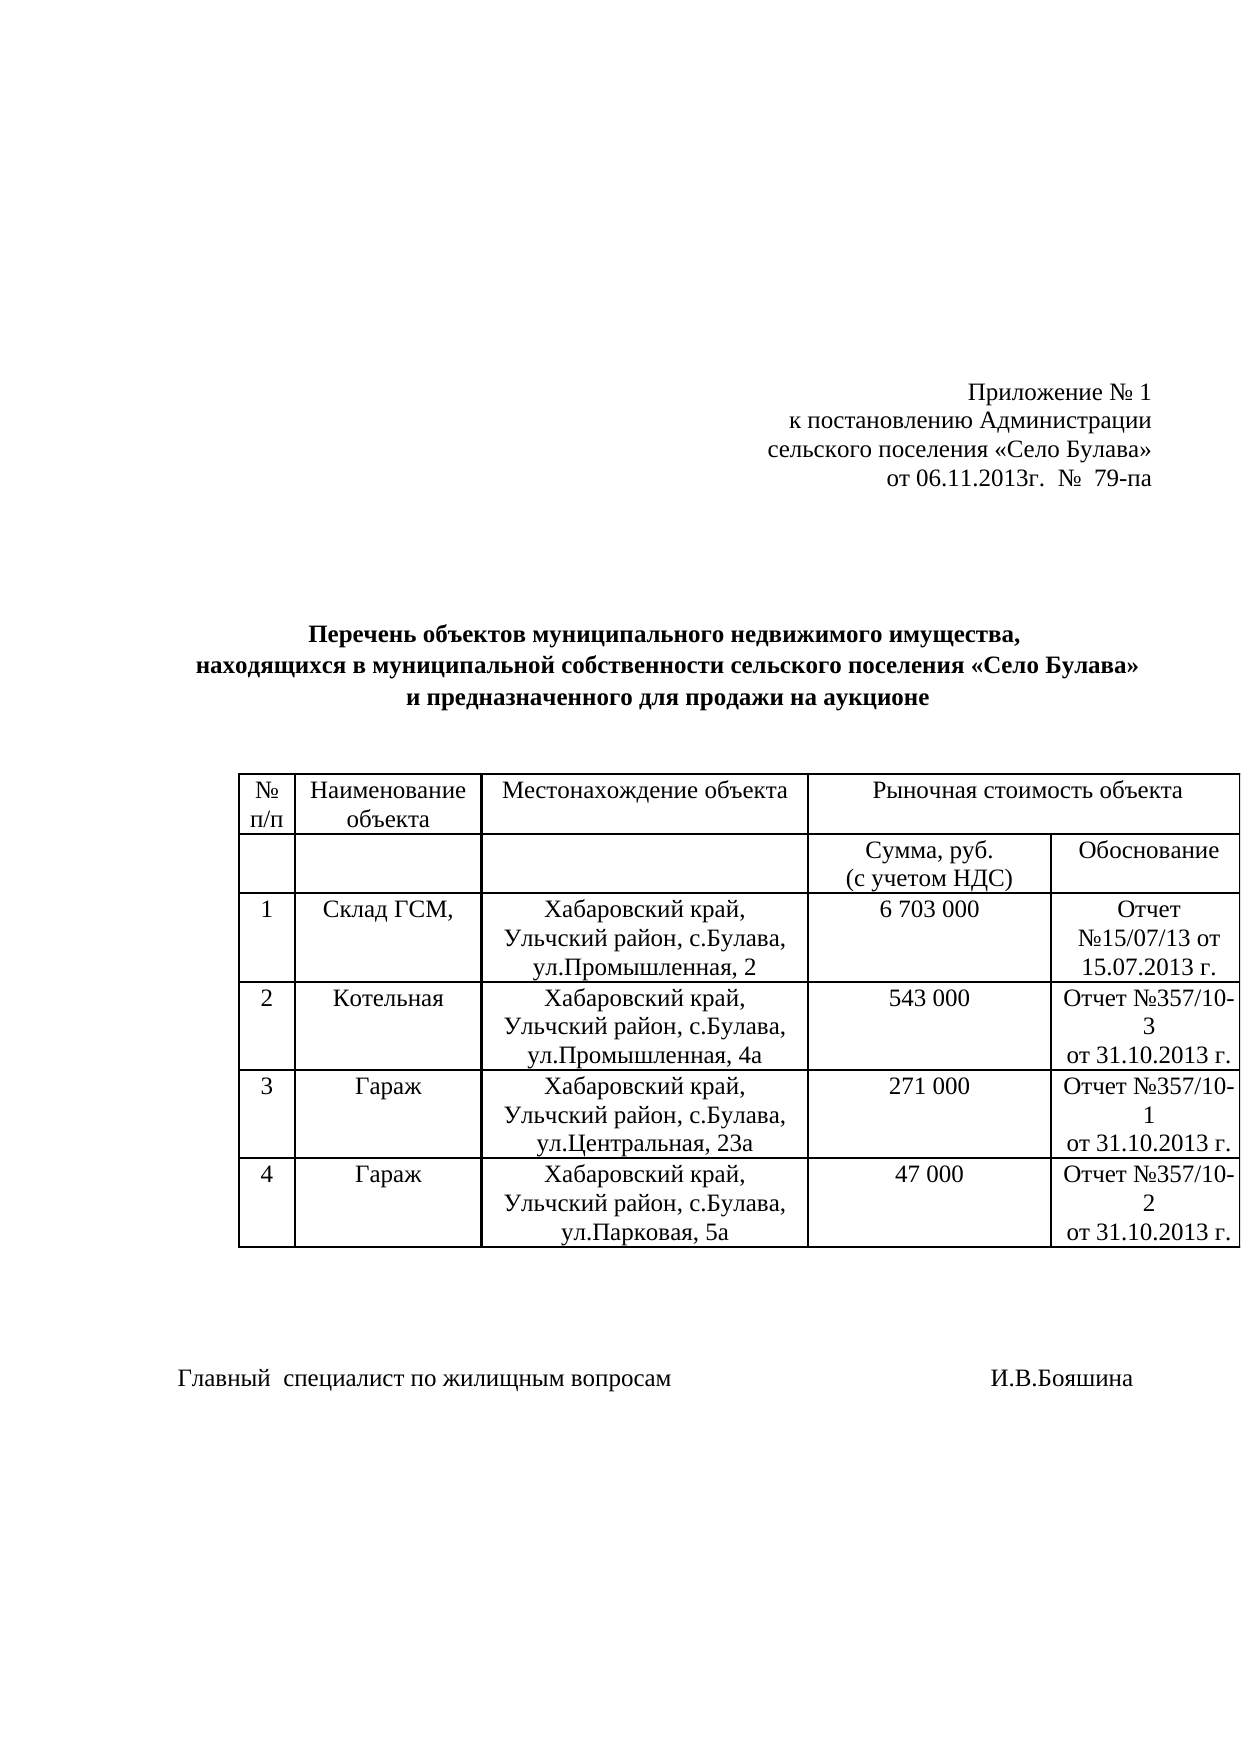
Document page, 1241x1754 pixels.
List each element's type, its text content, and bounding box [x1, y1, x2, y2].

table_cell Хабаровский край, Ульчский район, с.Булава, ул.Промышленная, 4а [483, 983, 807, 1069]
table_cell Обоснование [1052, 835, 1239, 892]
table_cell Котельная [296, 983, 480, 1069]
table_cell Хабаровский край, Ульчский район, с.Булава, ул.Парковая, 5а [483, 1159, 807, 1246]
table_header Рыночная стоимость объекта [809, 775, 1239, 833]
table_cell 4 [240, 1159, 294, 1246]
table_cell Хабаровский край, Ульчский район, с.Булава, ул.Промышленная, 2 [483, 894, 807, 981]
table_cell Отчет №357/10-3 от 31.10.2013 г. [1052, 983, 1239, 1069]
table_cell Хабаровский край, Ульчский район, с.Булава, ул.Центральная, 23а [483, 1071, 807, 1157]
table_cell 2 [240, 983, 294, 1069]
table_cell 543 000 [809, 983, 1050, 1069]
table_header Наименование объекта [296, 775, 480, 833]
table_cell Гараж [296, 1159, 480, 1246]
text к постановлению Администрации [443, 406, 1152, 434]
table_cell 3 [240, 1071, 294, 1157]
table_cell Отчет №357/10-2 от 31.10.2013 г. [1052, 1159, 1239, 1246]
table_cell [240, 835, 294, 892]
text находящихся в муниципальной собственности сельского поселения «Село Булава» [177, 648, 1152, 679]
table_cell 271 000 [809, 1071, 1050, 1157]
table_header Местонахождение объекта [483, 775, 807, 833]
table_cell Склад ГСМ, [296, 894, 480, 981]
table_cell 1 [240, 894, 294, 981]
table_cell [296, 835, 480, 892]
text Перечень объектов муниципального недвижимого имущества, [177, 617, 1152, 648]
text и предназначенного для продажи на аукционе [177, 679, 1152, 711]
table_cell Отчет №15/07/13 от 15.07.2013 г. [1052, 894, 1239, 981]
text Главный специалист по жилищным вопросам И.В.Бояшина [177, 1363, 1152, 1391]
table_cell Гараж [296, 1071, 480, 1157]
table_cell Сумма, руб. (с учетом НДС) [809, 835, 1050, 892]
table_cell 6 703 000 [809, 894, 1050, 981]
text Приложение № 1 [443, 377, 1152, 406]
text сельского поселения «Село Булава» [443, 434, 1152, 463]
table_cell [483, 835, 807, 892]
text от 06.11.2013г. № 79-па [443, 463, 1152, 492]
table_header № п/п [240, 775, 294, 833]
table_cell 47 000 [809, 1159, 1050, 1246]
table_cell Отчет №357/10-1 от 31.10.2013 г. [1052, 1071, 1239, 1157]
